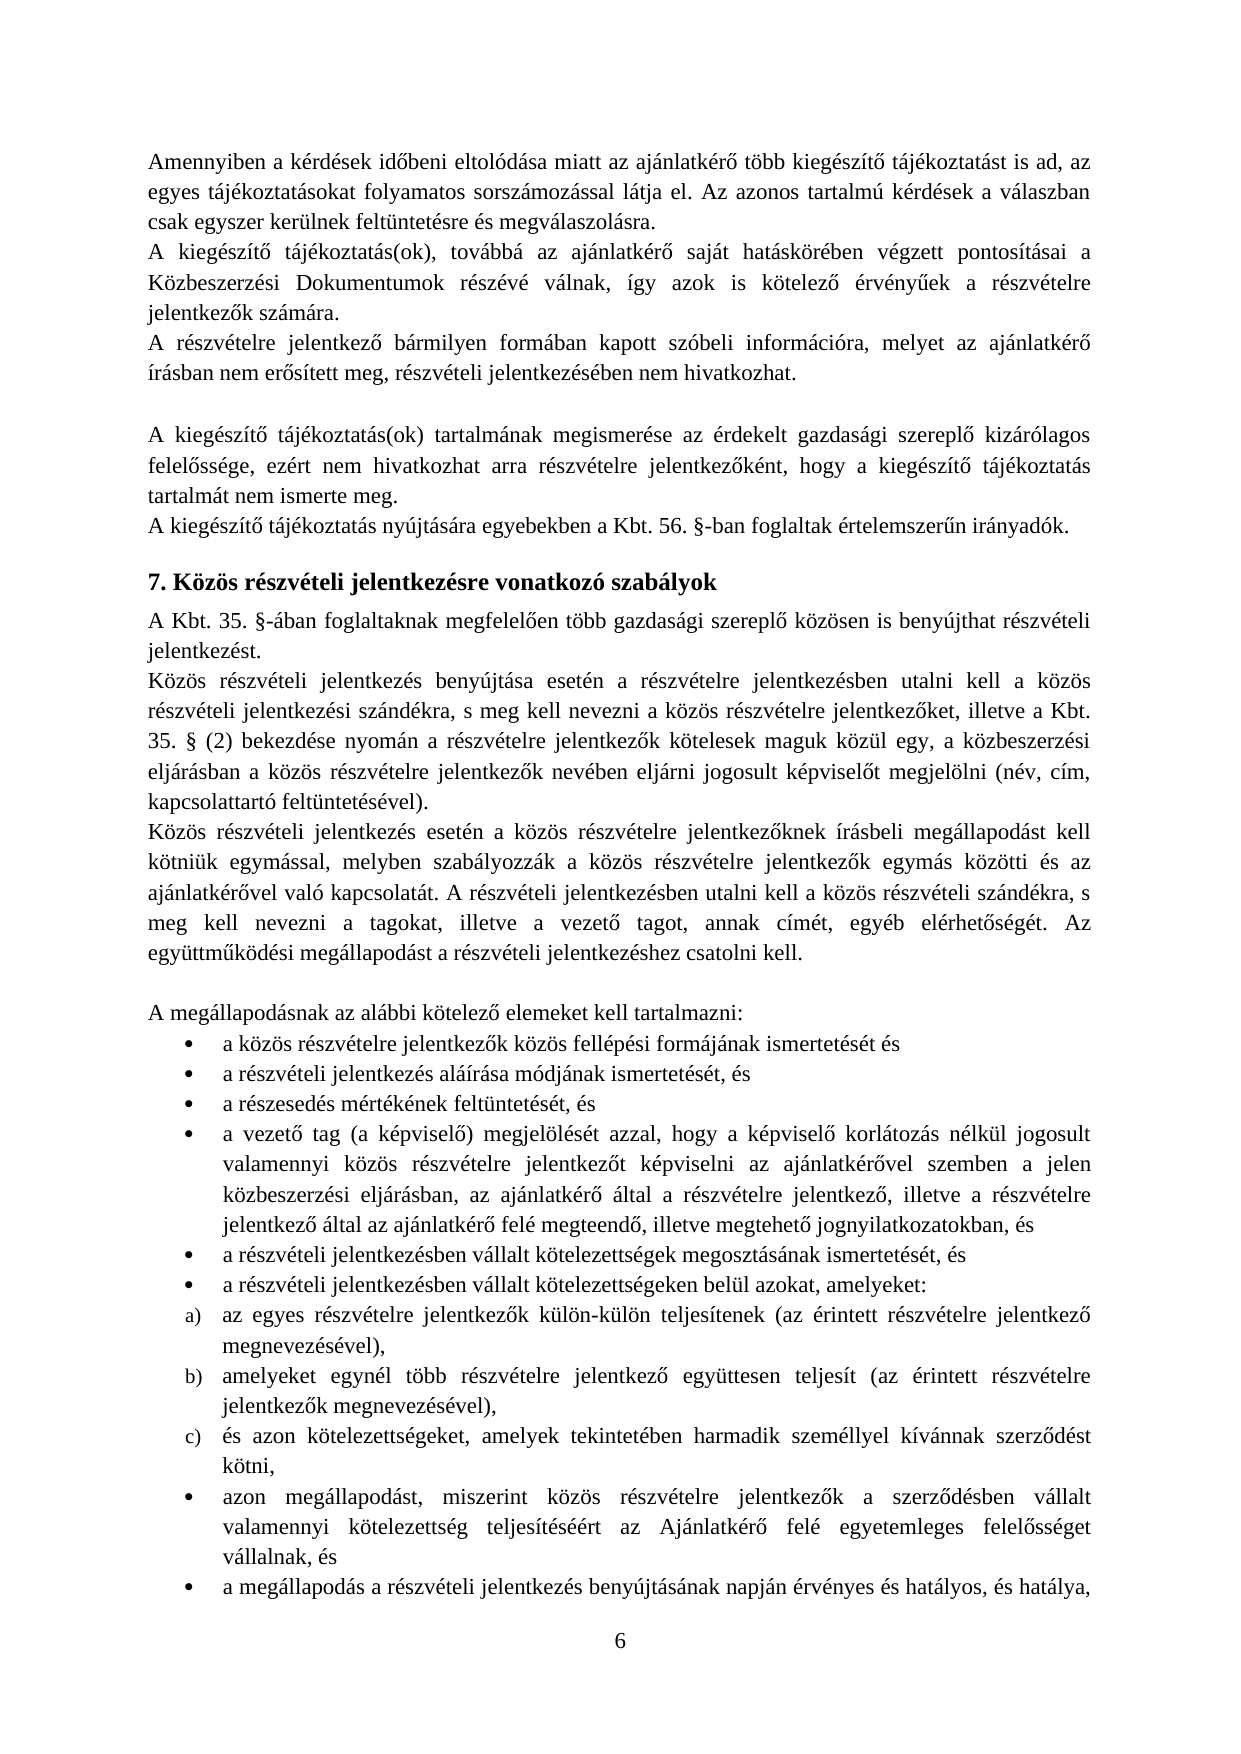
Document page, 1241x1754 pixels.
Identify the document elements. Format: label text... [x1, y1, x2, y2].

text A kiegészítő tájékoztatás nyújtására egyebekben a Kbt. 56. §-ban foglaltak értelemszerűn irányadók. [148, 512, 1092, 538]
text Közös részvételi jelentkezés benyújtása esetén a részvételre jelentkezésben utalni kell a közös részvételi jelentkezési szándékra, s meg kell nevezni a közös részvételre jelentkezőket, illetve a Kbt. 35. § (2) bekezdése nyomán a részvételre jelentkezők kötelesek maguk közül egy, a közbeszerzési eljárásban a közös részvételre jelentkezők nevében eljárni jogosult képviselőt megjelölni (név, cím, kapcsolattartó feltüntetésével). [148, 667, 1092, 814]
list a részvételi jelentkezésben vállalt kötelezettségeken belül azokat, amelyeket: [185, 1271, 1092, 1298]
text A kiegészítő tájékoztatás(ok), továbbá az ajánlatkérő saját hatáskörében végzett pontosításai a Közbeszerzési Dokumentumok részévé válnak, így azok is kötelező érvényűek a részvételre jelentkezők számára. [148, 238, 1092, 325]
text A részvételre jelentkező bármilyen formában kapott szóbeli információra, melyet az ajánlatkérő írásban nem erősített meg, részvételi jelentkezésében nem hivatkozhat. [148, 329, 1092, 386]
list és azon kötelezettségeket, amelyek tekintetében harmadik személlyel kívánnak szerződést kötni, [185, 1422, 1092, 1479]
list a részvételi jelentkezés aláírása módjának ismertetését, és [185, 1060, 1092, 1086]
list a részvételi jelentkezésben vállalt kötelezettségek megosztásának ismertetését, és [185, 1241, 1092, 1267]
list a vezető tag (a képviselő) megjelölését azzal, hogy a képviselő korlátozás nélkül jogosult valamennyi közös részvételre jelentkezőt képviselni az ajánlatkérővel szemben a jelen közbeszerzési eljárásban, az ajánlatkérő által a részvételre jelentkező, illetve a részvételre jelentkező által az ajánlatkérő felé megteendő, illetve megtehető jognyilatkozatokban, és [185, 1120, 1092, 1237]
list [185, 1573, 1092, 1600]
list azon megállapodást, miszerint közös részvételre jelentkezők a szerződésben vállalt valamennyi kötelezettség teljesítéséért az Ajánlatkérő felé egyetemleges felelősséget vállalnak, és [185, 1483, 1092, 1569]
subtitle 7. Közös részvételi jelentkezésre vonatkozó szabályok [148, 567, 1092, 596]
text A kiegészítő tájékoztatás(ok) tartalmának megismerése az érdekelt gazdasági szereplő kizárólagos felelőssége, ezért nem hivatkozhat arra részvételre jelentkezőként, hogy a kiegészítő tájékoztatás tartalmát nem ismerte meg. [148, 422, 1092, 508]
text Amennyiben a kérdések időbeni eltolódása miatt az ajánlatkérő több kiegészítő tájékoztatást is ad, az egyes tájékoztatásokat folyamatos sorszámozással látja el. Az azonos tartalmú kérdések a válaszban csak egyszer kerülnek feltüntetésre és megválaszolásra. [148, 148, 1092, 234]
text Közös részvételi jelentkezés esetén a közös részvételre jelentkezőknek írásbeli megállapodást kell kötniük egymással, melyben szabályozzák a közös részvételre jelentkezők egymás közötti és az ajánlatkérővel való kapcsolatát. A részvételi jelentkezésben utalni kell a közös részvételi szándékra, s meg kell nevezni a tagokat, illetve a vezető tagot, annak címét, egyéb elérhetőségét. Az együttműködési megállapodást a részvételi jelentkezéshez csatolni kell. [148, 818, 1092, 965]
list a közös részvételre jelentkezők közös fellépési formájának ismertetését és [185, 1029, 1092, 1056]
list az egyes részvételre jelentkezők külön-külön teljesítenek (az érintett részvételre jelentkező megnevezésével), [185, 1301, 1092, 1358]
text A Kbt. 35. §-ában foglaltaknak megfelelően több gazdasági szereplő közösen is benyújthat részvételi jelentkezést. [148, 607, 1092, 663]
list amelyeket egynél több részvételre jelentkező együttesen teljesít (az érintett részvételre jelentkezők megnevezésével), [185, 1362, 1092, 1418]
text A megállapodásnak az alábbi kötelező elemeket kell tartalmazni: [148, 999, 1092, 1026]
list a részesedés mértékének feltüntetését, és [185, 1090, 1092, 1116]
